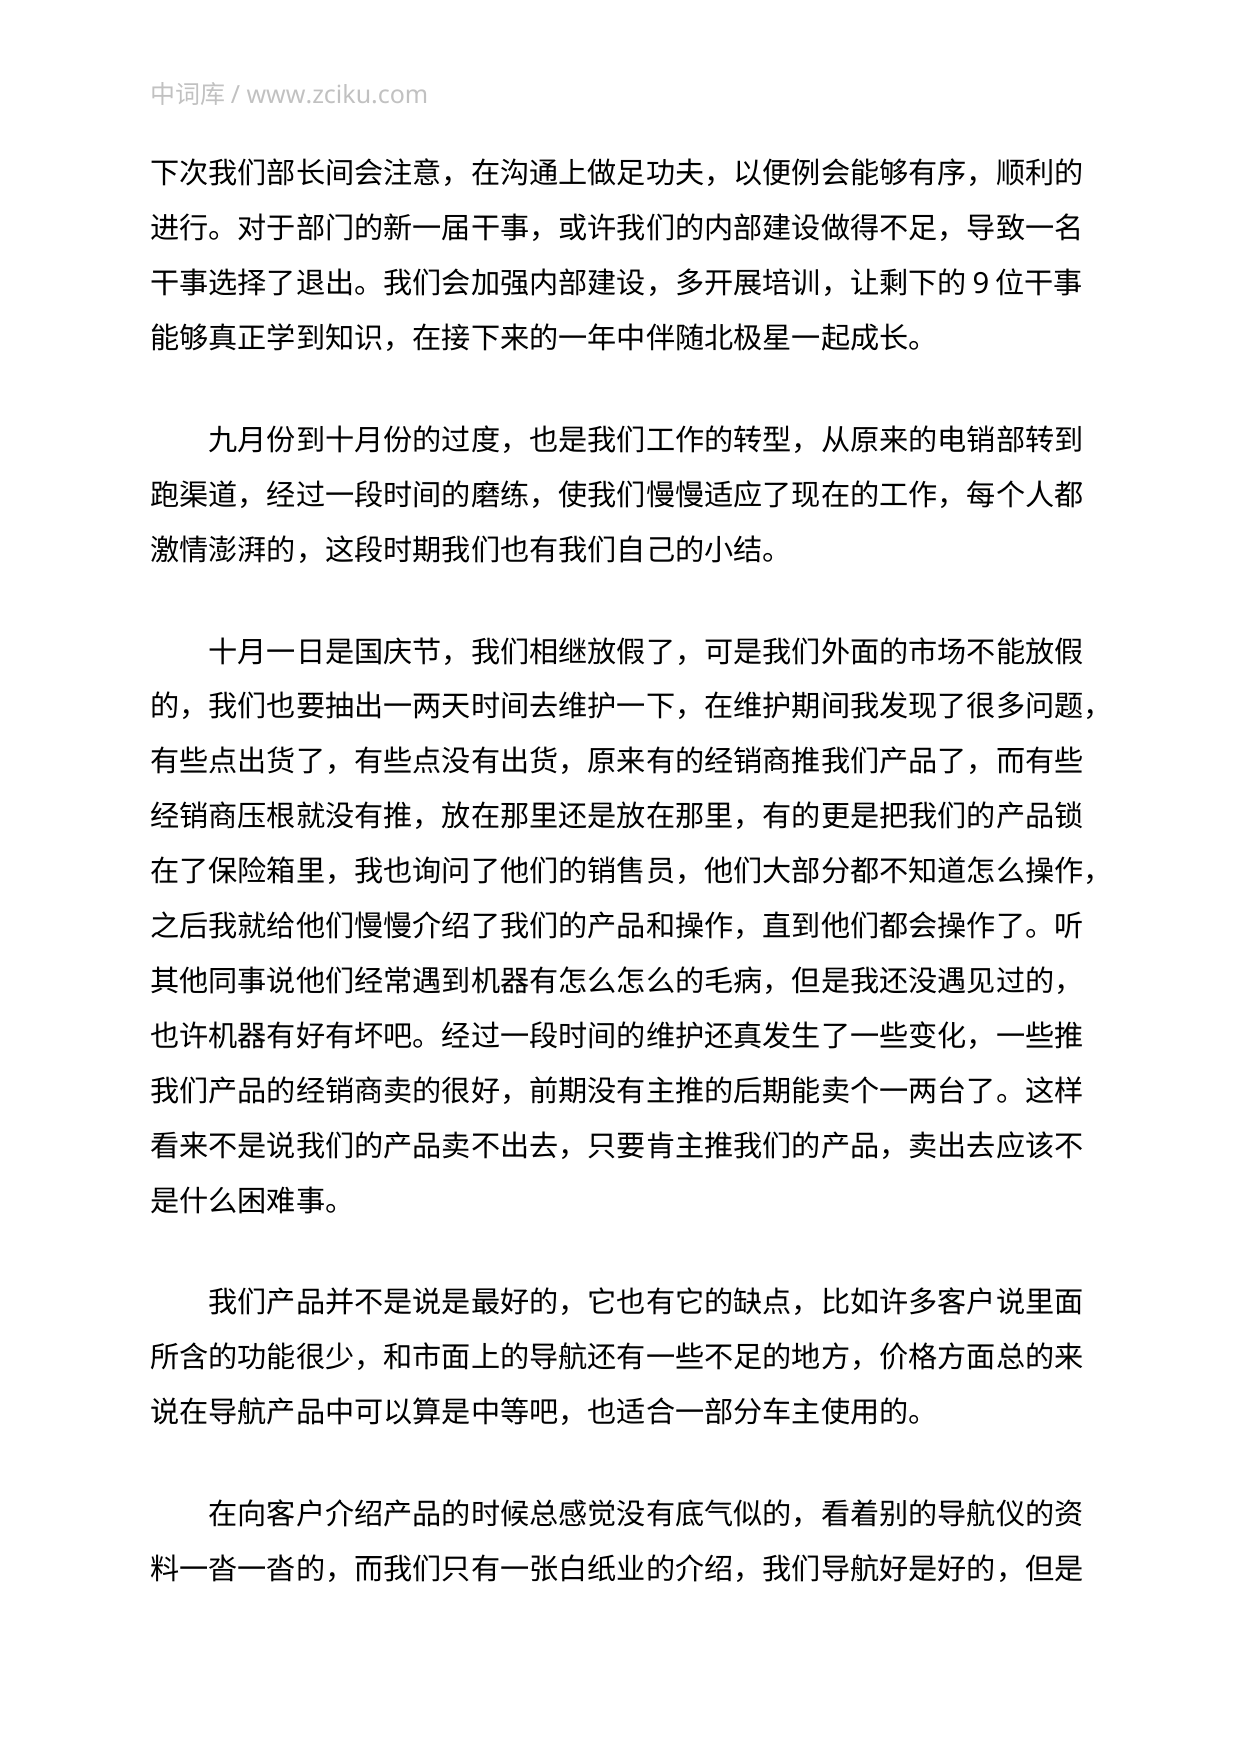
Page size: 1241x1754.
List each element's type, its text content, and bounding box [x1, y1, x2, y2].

text 九月份到十月份的过度，也是我们工作的转型，从原来的电销部转到跑渠道，经过一段时间的磨练，使我们慢慢适应了现在的工作，每个人都激情澎湃的，这段时期我们也有我们自己的小结。 [150, 417, 1090, 569]
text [150, 1490, 1090, 1588]
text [150, 150, 1090, 357]
text 十月一日是国庆节，我们相继放假了，可是我们外面的市场不能放假的，我们也要抽出一两天时间去维护一下，在维护期间我发现了很多问题，有些点出货了，有些点没有出货，原来有的经销商推我们产品了，而有些经销商压根就没有推，放在那里还是放在那里，有的更是把我们的产品锁在了保险箱里，我也询问了他们的销售员，他们大部分都不知道怎么操作，之后我就给他们慢慢介绍了我们的产品和操作，直到他们都会操作了。听其他同事说他们经常遇到机器有怎么怎么的毛病，但是我还没遇见过的，也许机器有好有坏吧。经过一段时间的维护还真发生了一些变化，一些推我们产品的经销商卖的很好，前期没有主推的后期能卖个一两台了。这样看来不是说我们的产品卖不出去，只要肯主推我们的产品，卖出去应该不是什么困难事。 [150, 628, 1090, 1219]
text 我们产品并不是说是最好的，它也有它的缺点，比如许多客户说里面所含的功能很少，和市面上的导航还有一些不足的地方，价格方面总的来说在导航产品中可以算是中等吧，也适合一部分车主使用的。 [150, 1279, 1090, 1431]
